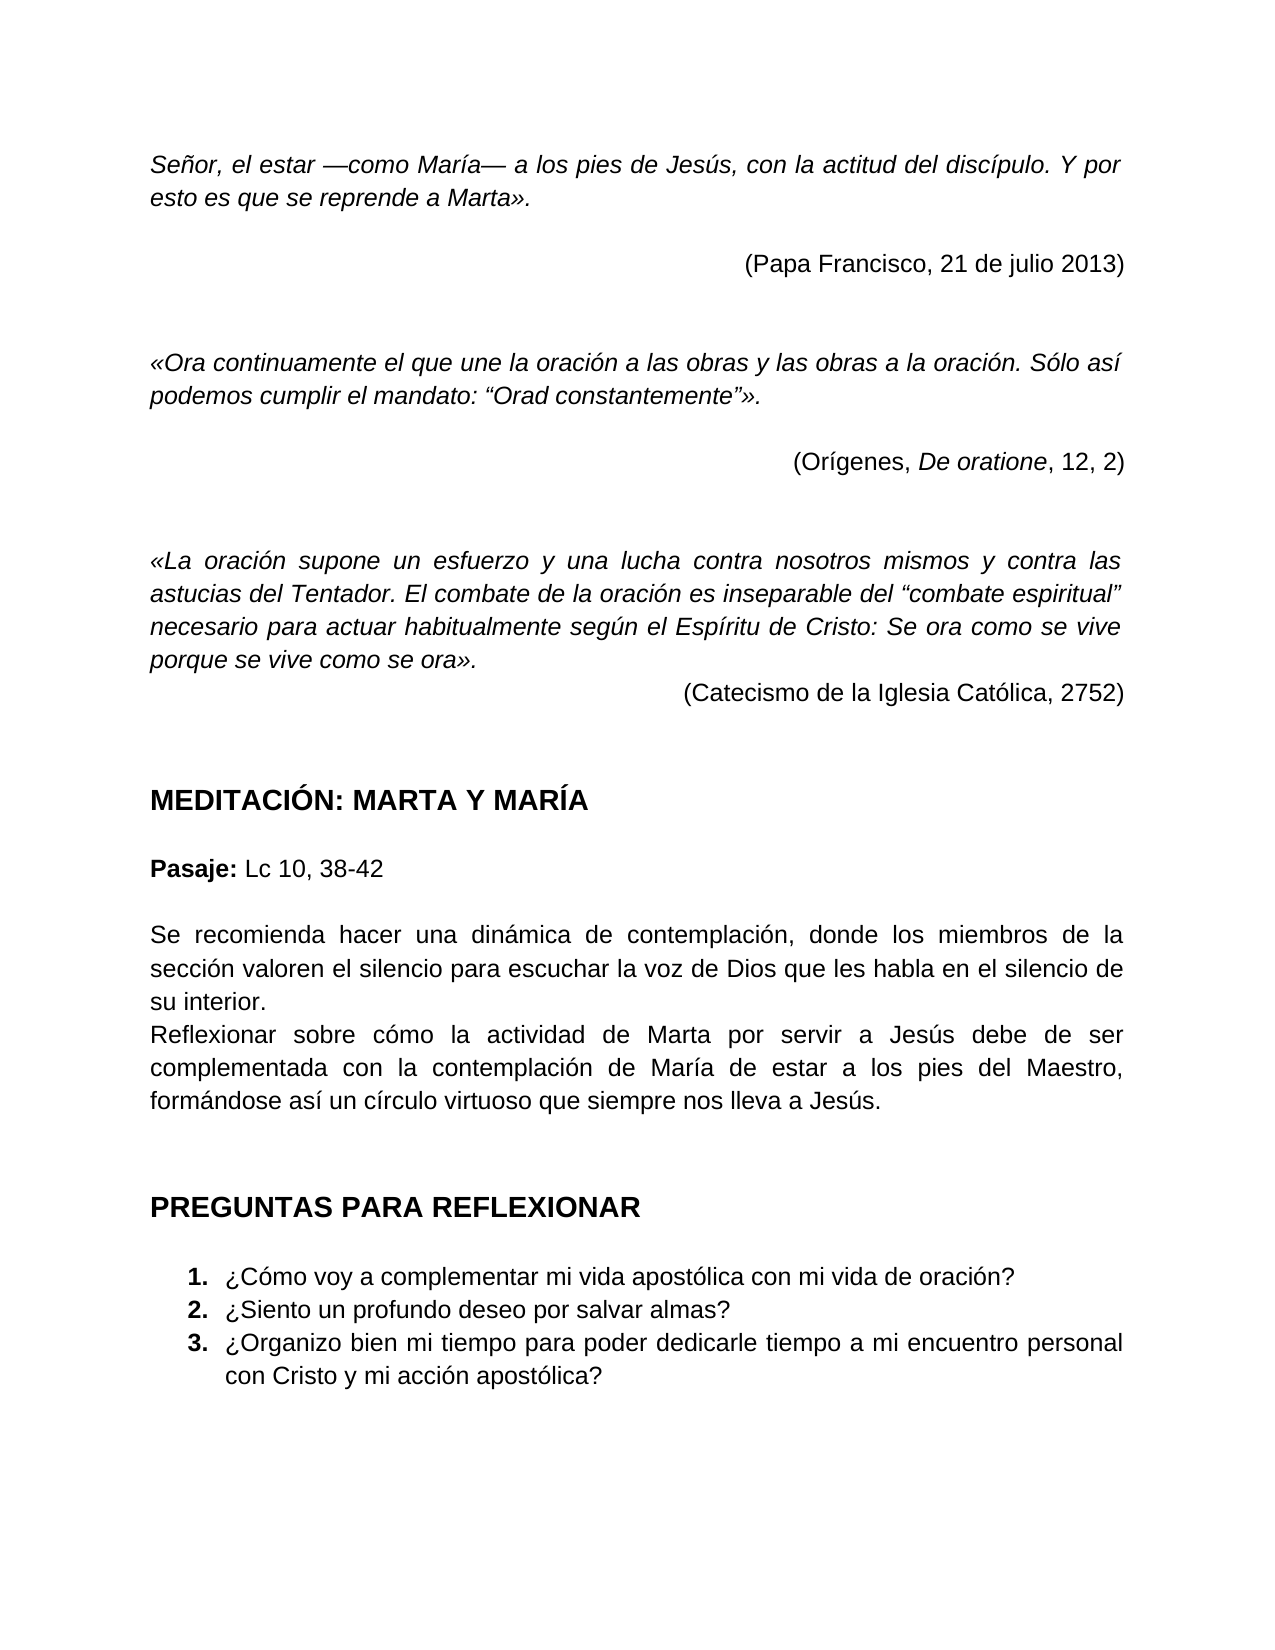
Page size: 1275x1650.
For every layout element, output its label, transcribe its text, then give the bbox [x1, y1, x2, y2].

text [150, 150, 1125, 212]
text (Orígenes, De oratione, 12, 2) [150, 447, 1125, 476]
text «La oración supone un esfuerzo y una lucha contra nosotros mismos y contra las astucias del Tentador. El combate de la oración es inseparable del “combate espiritual” necesario para actuar habitualmente según el Espíritu de Cristo: Se ora como se vive porque se vive como se ora». [150, 546, 1125, 674]
text PREGUNTAS PARA REFLEXIONAR [150, 1190, 1125, 1224]
text MEDITACIÓN: MARTA Y MARÍA [150, 783, 1125, 816]
text (Papa Francisco, 21 de julio 2013) [150, 249, 1125, 278]
list ¿Cómo voy a complementar mi vida apostólica con mi vida de oración? [187, 1262, 1125, 1291]
text Se recomienda hacer una dinámica de contemplación, donde los miembros de la sección valoren el silencio para escuchar la voz de Dios que les habla en el silencio de su interior. [150, 921, 1125, 1015]
text «Ora continuamente el que une la oración a las obras y las obras a la oración. Sólo así podemos cumplir el mandato: “Orad constantemente”». [150, 348, 1125, 410]
list ¿Siento un profundo deseo por salvar almas? [187, 1295, 1125, 1323]
text (Catecismo de la Iglesia Católica, 2752) [150, 678, 1125, 707]
text Pasaje: Lc 10, 38-42 [150, 854, 1125, 883]
list ¿Organizo bien mi tiempo para poder dedicarle tiempo a mi encuentro personal con Cristo y mi acción apostólica? [187, 1328, 1125, 1389]
text Reflexionar sobre cómo la actividad de Marta por servir a Jesús debe de ser complementada con la contemplación de María de estar a los pies del Maestro, formándose así un círculo virtuoso que siempre nos lleva a Jesús. [150, 1019, 1125, 1114]
